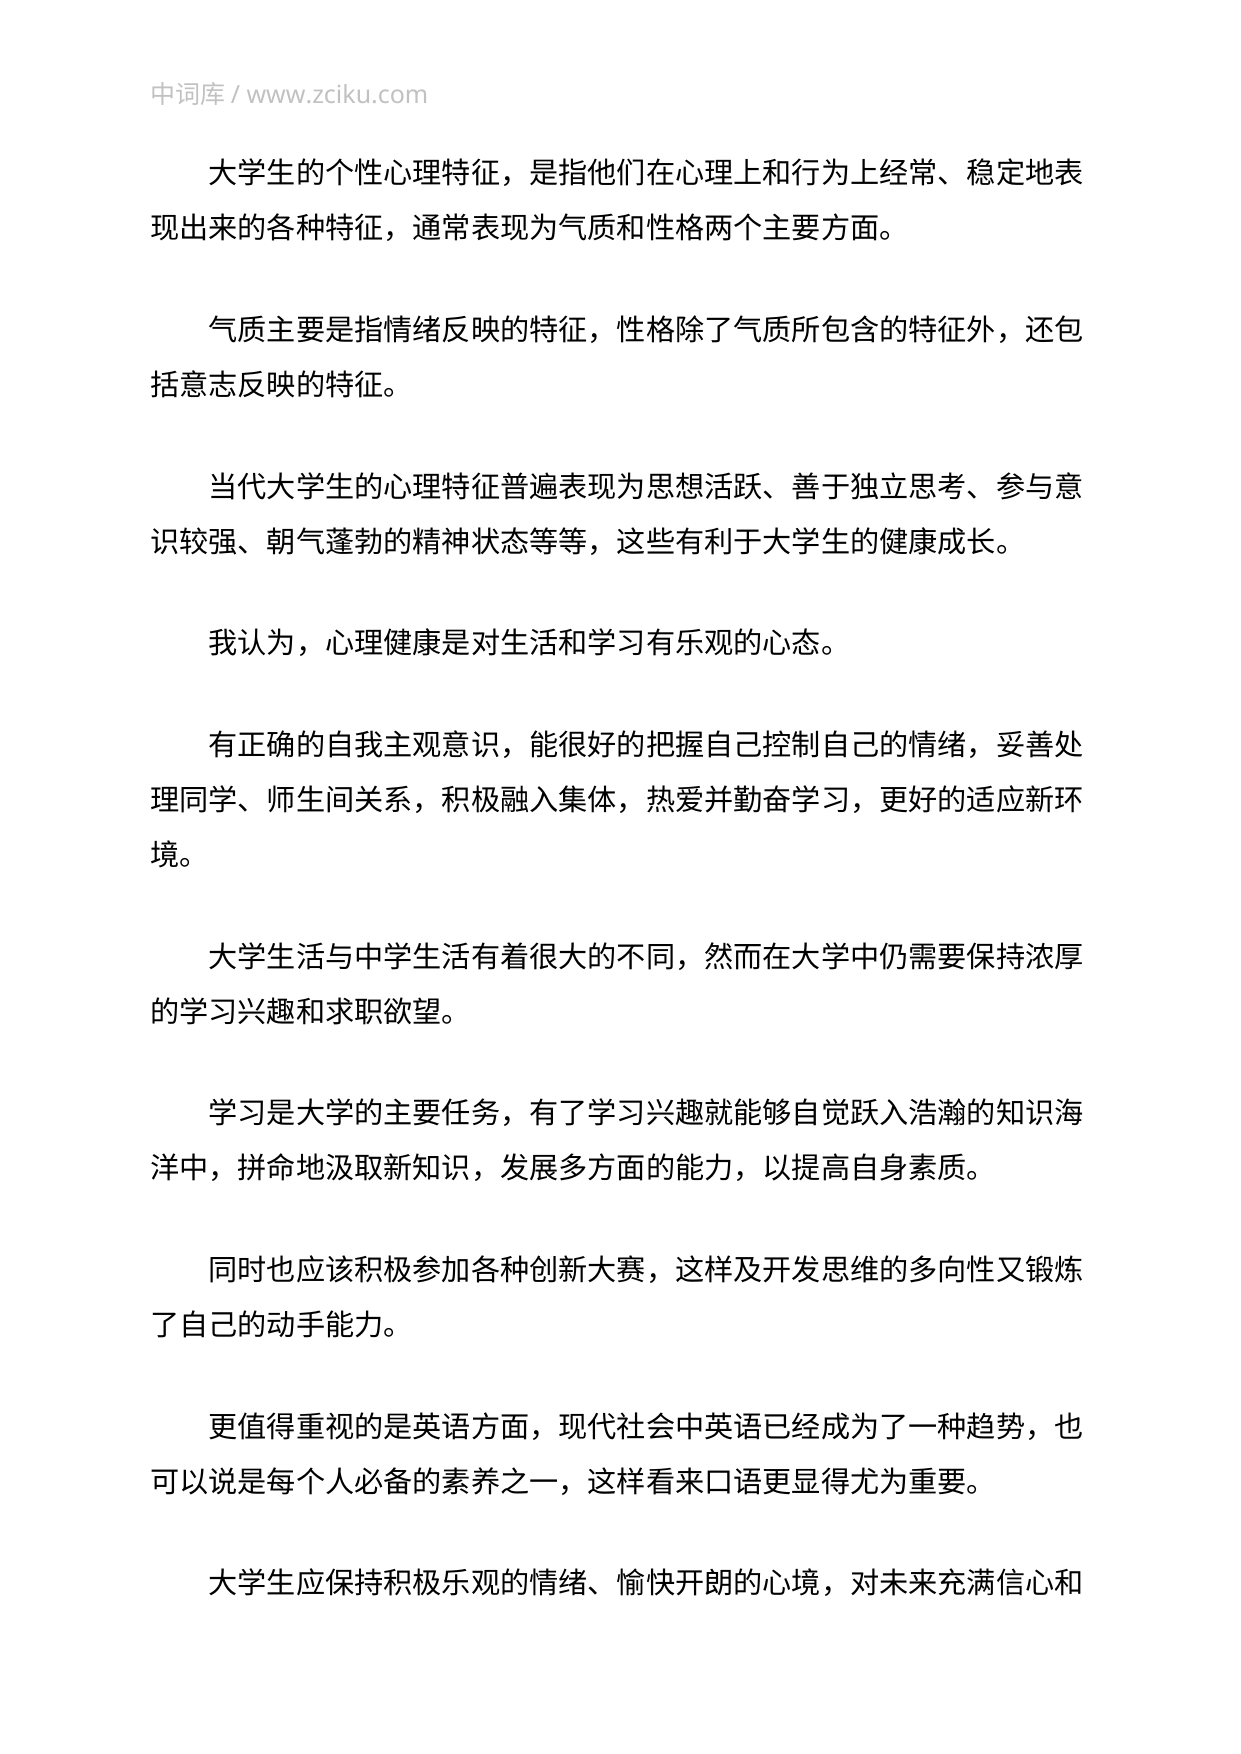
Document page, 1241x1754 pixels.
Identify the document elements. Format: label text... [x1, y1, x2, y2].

text 大学生的个性心理特征，是指他们在心理上和行为上经常、稳定地表现出来的各种特征，通常表现为气质和性格两个主要方面。 [150, 150, 1090, 247]
text 气质主要是指情绪反映的特征，性格除了气质所包含的特征外，还包括意志反映的特征。 [150, 307, 1090, 404]
text 同时也应该积极参加各种创新大赛，这样及开发思维的多向性又锻炼了自己的动手能力。 [150, 1247, 1090, 1344]
text 大学生活与中学生活有着很大的不同，然而在大学中仍需要保持浓厚的学习兴趣和求职欲望。 [150, 933, 1090, 1031]
text 更值得重视的是英语方面，现代社会中英语已经成为了一种趋势，也可以说是每个人必备的素养之一，这样看来口语更显得尤为重要。 [150, 1403, 1090, 1501]
text 我认为，心理健康是对生活和学习有乐观的心态。 [150, 620, 1090, 662]
text 有正确的自我主观意识，能很好的把握自己控制自己的情绪，妥善处理同学、师生间关系，积极融入集体，热爱并勤奋学习，更好的适应新环境。 [150, 722, 1090, 874]
text 当代大学生的心理特征普遍表现为思想活跃、善于独立思考、参与意识较强、朝气蓬勃的精神状态等等，这些有利于大学生的健康成长。 [150, 463, 1090, 561]
text 学习是大学的主要任务，有了学习兴趣就能够自觉跃入浩瀚的知识海洋中，拼命地汲取新知识，发展多方面的能力，以提高自身素质。 [150, 1090, 1090, 1187]
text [150, 1560, 1090, 1602]
